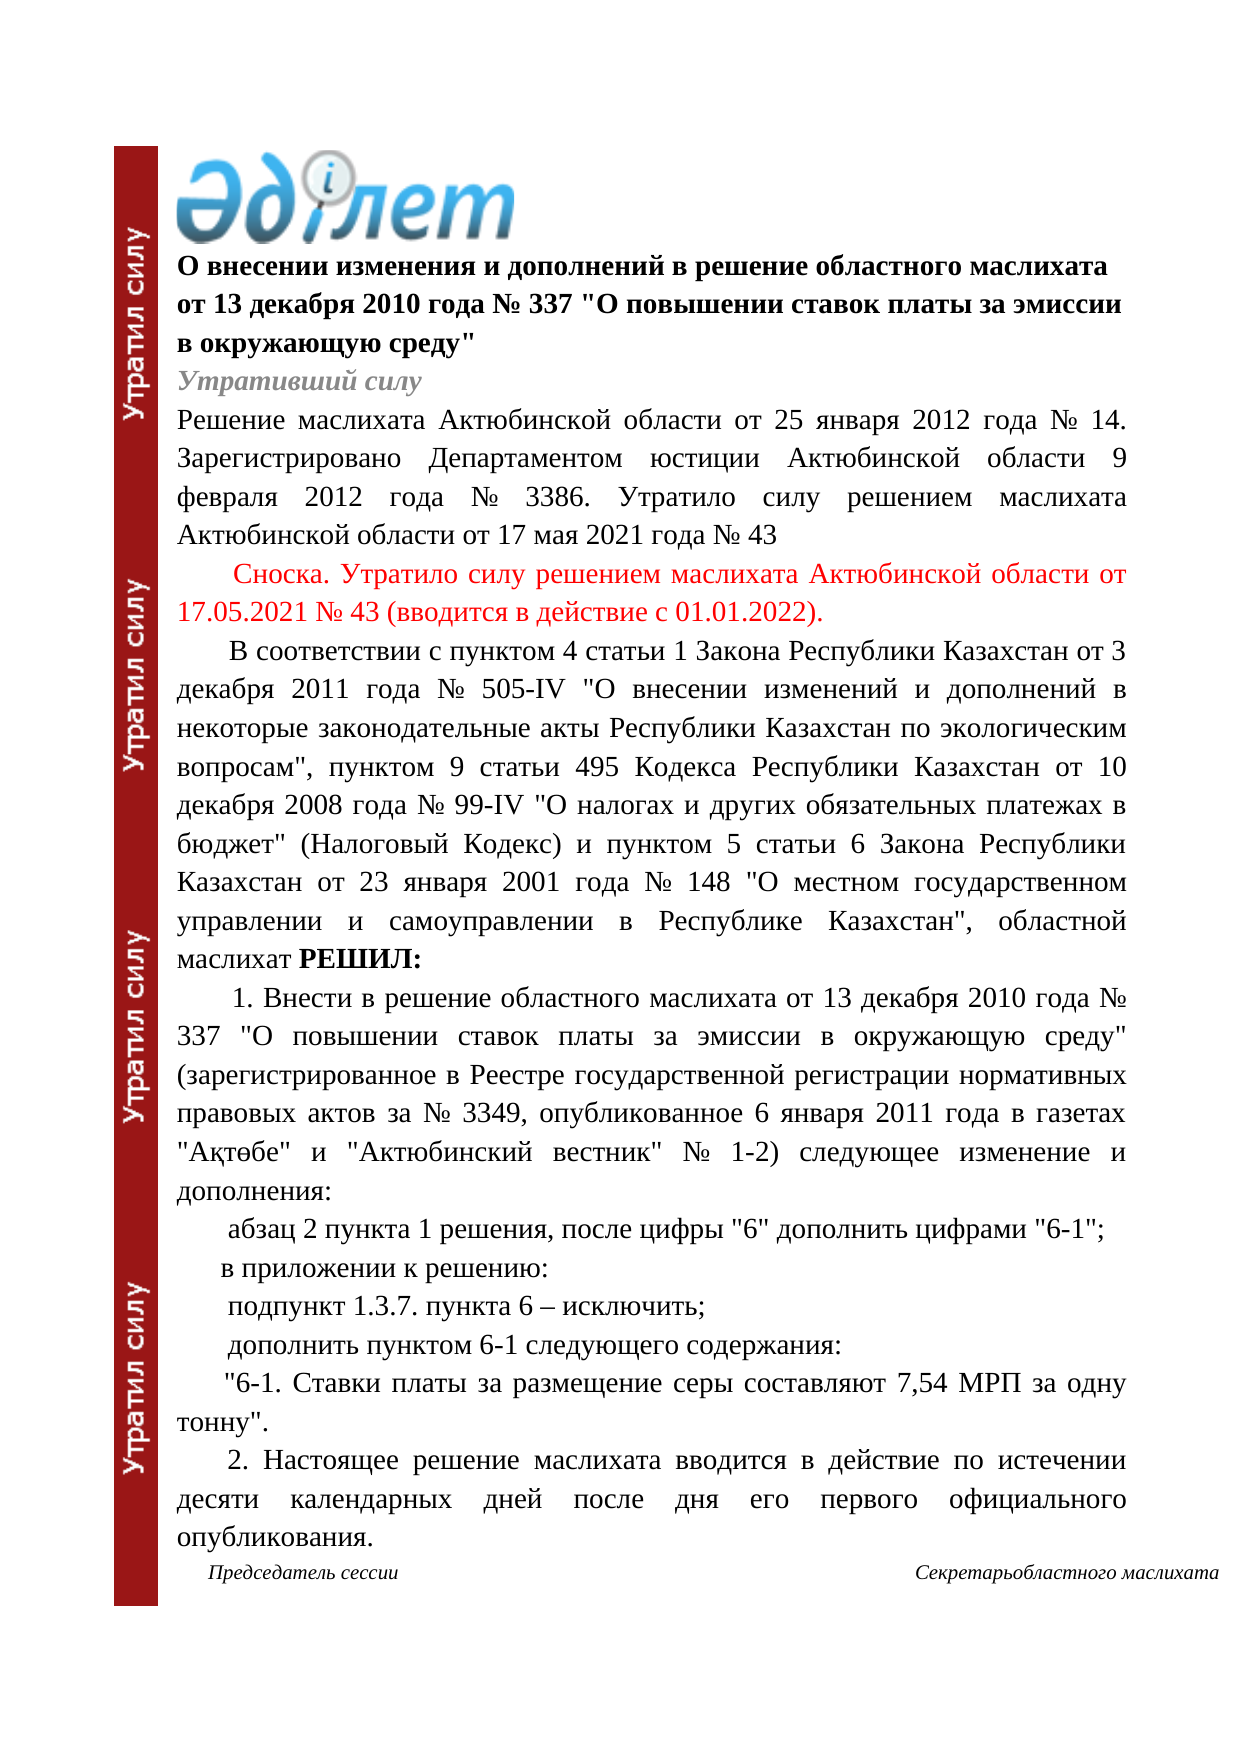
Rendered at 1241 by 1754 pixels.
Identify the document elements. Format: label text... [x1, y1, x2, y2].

picture [114, 1437, 158, 1442]
picture [114, 1283, 158, 1288]
picture [114, 1553, 158, 1558]
picture [114, 1322, 158, 1327]
picture [114, 358, 158, 363]
text в приложении к решению: [112, 1250, 1128, 1283]
text 2. Настоящее решение маслихата вводится в действие по истечении десяти календарных дней после дня его первого официального опубликования. [112, 1442, 1128, 1553]
picture [114, 1245, 158, 1250]
picture [114, 397, 158, 402]
picture [114, 1360, 158, 1365]
text Сноска. Утратило силу решением маслихата Актюбинской области от 17.05.2021 № 43 (вводится в действие с 01.01.2022). [112, 556, 1128, 628]
text Утративший силу [112, 363, 1128, 397]
picture [176, 150, 515, 244]
picture [114, 1589, 158, 1606]
text Решение маслихата Актюбинской области от 25 января 2012 года № 14. Зарегистрировано Департаментом юстиции Актюбинской области 9 февраля 2012 года № 3386. Утратило силу решением маслихата Актюбинской области от 17 мая 2021 года № 43 [112, 402, 1128, 551]
picture [114, 551, 158, 556]
text дополнить пунктом 6-1 следующего содержания: [112, 1327, 1128, 1360]
picture [114, 628, 158, 633]
text В соответствии с пунктом 4 статьи 1 Закона Республики Казахстан от 3 декабря 2011 года № 505-IV "О внесении изменений и дополнений в некоторые законодательные акты Республики Казахстан по экологическим вопросам", пунктом 9 статьи 495 Кодекса Республики Казахстан от 10 декабря 2008 года № 99-IV "О налогах и других обязательных платежах в бюджет" (Налоговый Кодекс) и пунктом 5 статьи 6 Закона Республики Казахстан от 23 января 2001 года № 148 "О местном государственном управлении и самоуправлении в Республике Казахстан", областной маслихат РЕШИЛ: [112, 633, 1128, 975]
text абзац 2 пункта 1 решения, после цифры "6" дополнить цифрами "6-1"; [112, 1211, 1128, 1245]
table_header Председатель сессии областного маслихата [101, 1558, 913, 1589]
text "6-1. Ставки платы за размещение серы составляют 7,54 МРП за одну тонну". [112, 1365, 1128, 1437]
table_header Секретарьобластного маслихата [913, 1558, 1240, 1589]
text О внесении изменения и дополнений в решение областного маслихата от 13 декабря 2010 года № 337 "О повышении ставок платы за эмиссии в окружающую среду" [112, 248, 1128, 358]
picture [114, 1206, 158, 1211]
picture [114, 975, 158, 980]
picture [114, 146, 158, 248]
text подпункт 1.3.7. пункта 6 – исключить; [112, 1288, 1128, 1322]
text 1. Внести в решение областного маслихата от 13 декабря 2010 года № 337 "О повышении ставок платы за эмиссии в окружающую среду" (зарегистрированное в Реестре государственной регистрации нормативных правовых актов за № 3349, опубликованное 6 января 2011 года в газетах "Ақтөбе" и "Актюбинский вестник" № 1-2) следующее изменение и дополнения: [112, 980, 1128, 1206]
